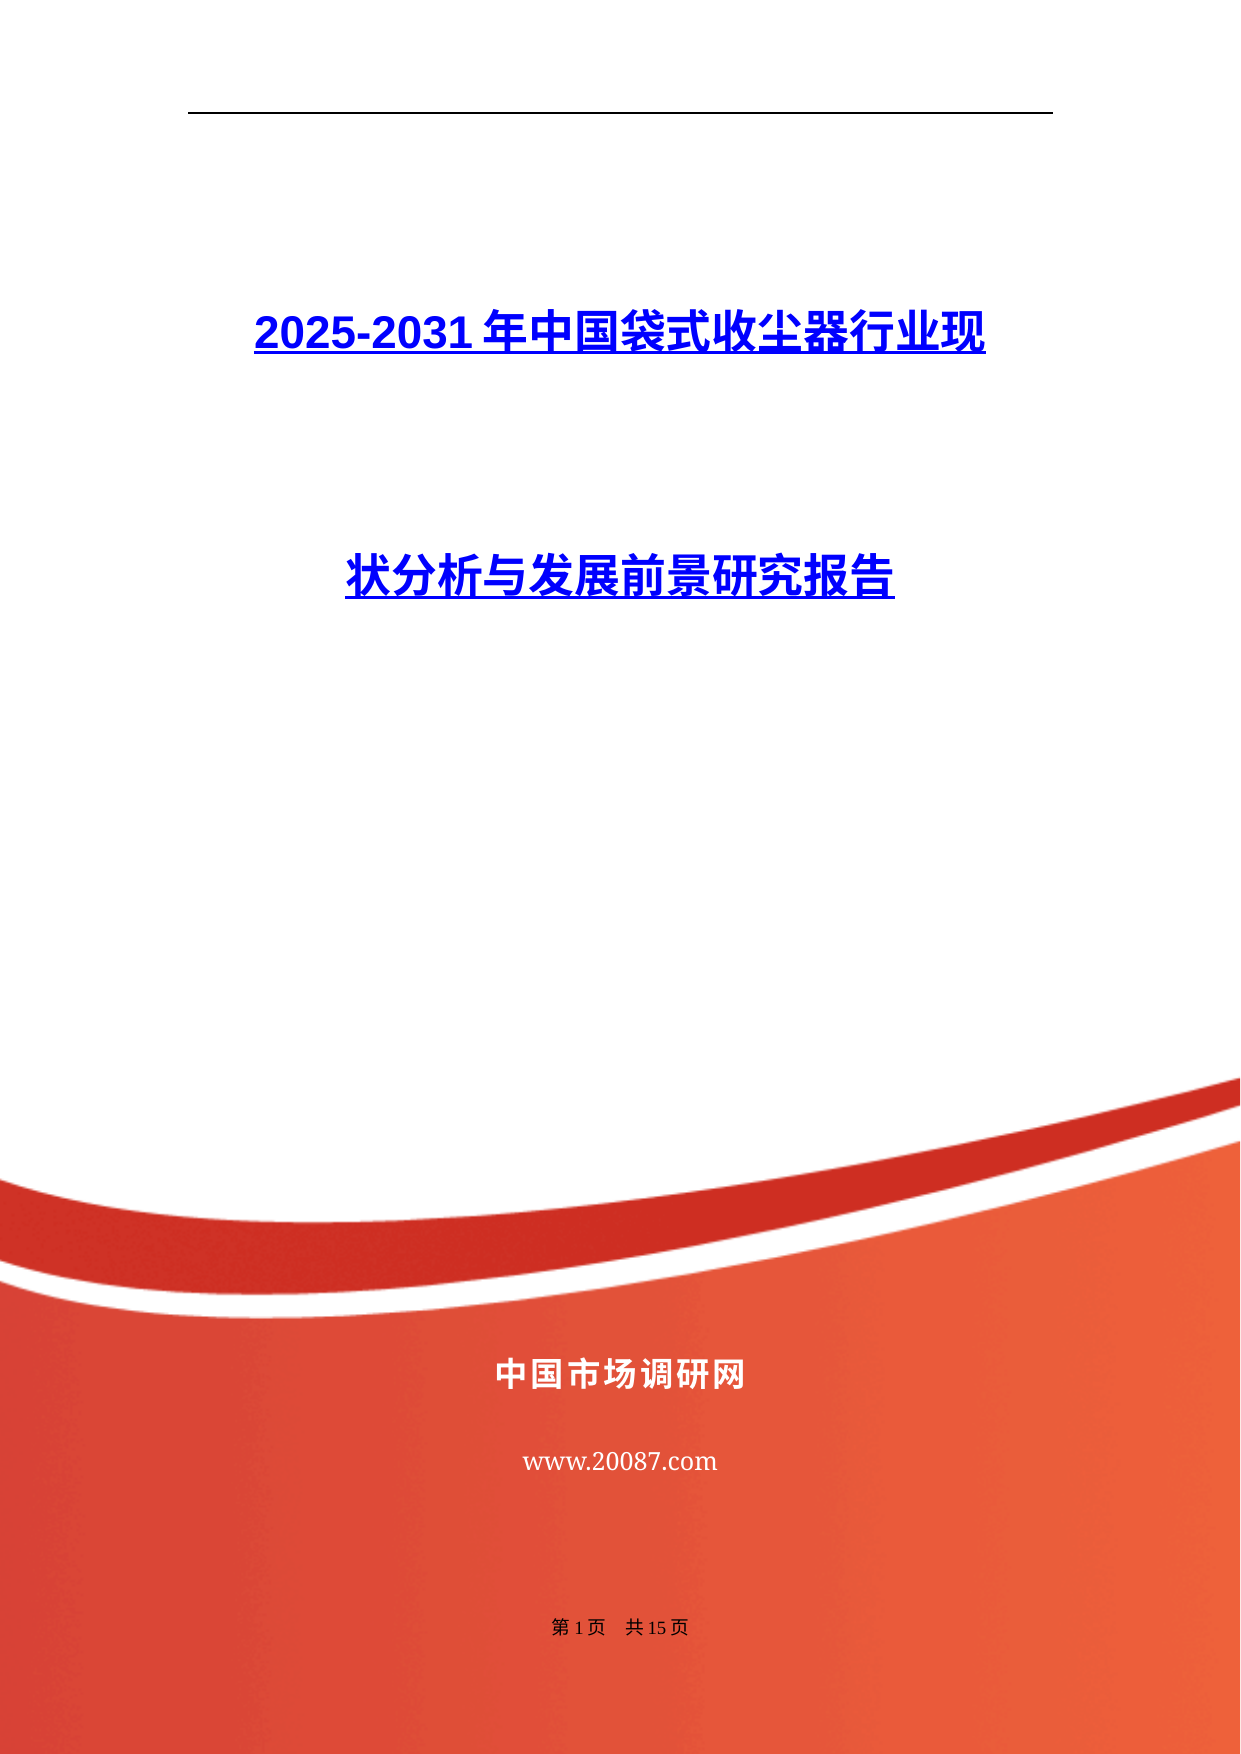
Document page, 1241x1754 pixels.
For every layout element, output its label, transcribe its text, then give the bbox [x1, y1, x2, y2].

text www.20087.com [187, 1428, 1053, 1493]
picture [0, 1006, 1241, 1754]
subtitle 中国市场调研网 [187, 1339, 1053, 1404]
table_header 2025-2031年中国袋式收尘器行业现状分析与发展前景研究报告 [188, 207, 1053, 773]
